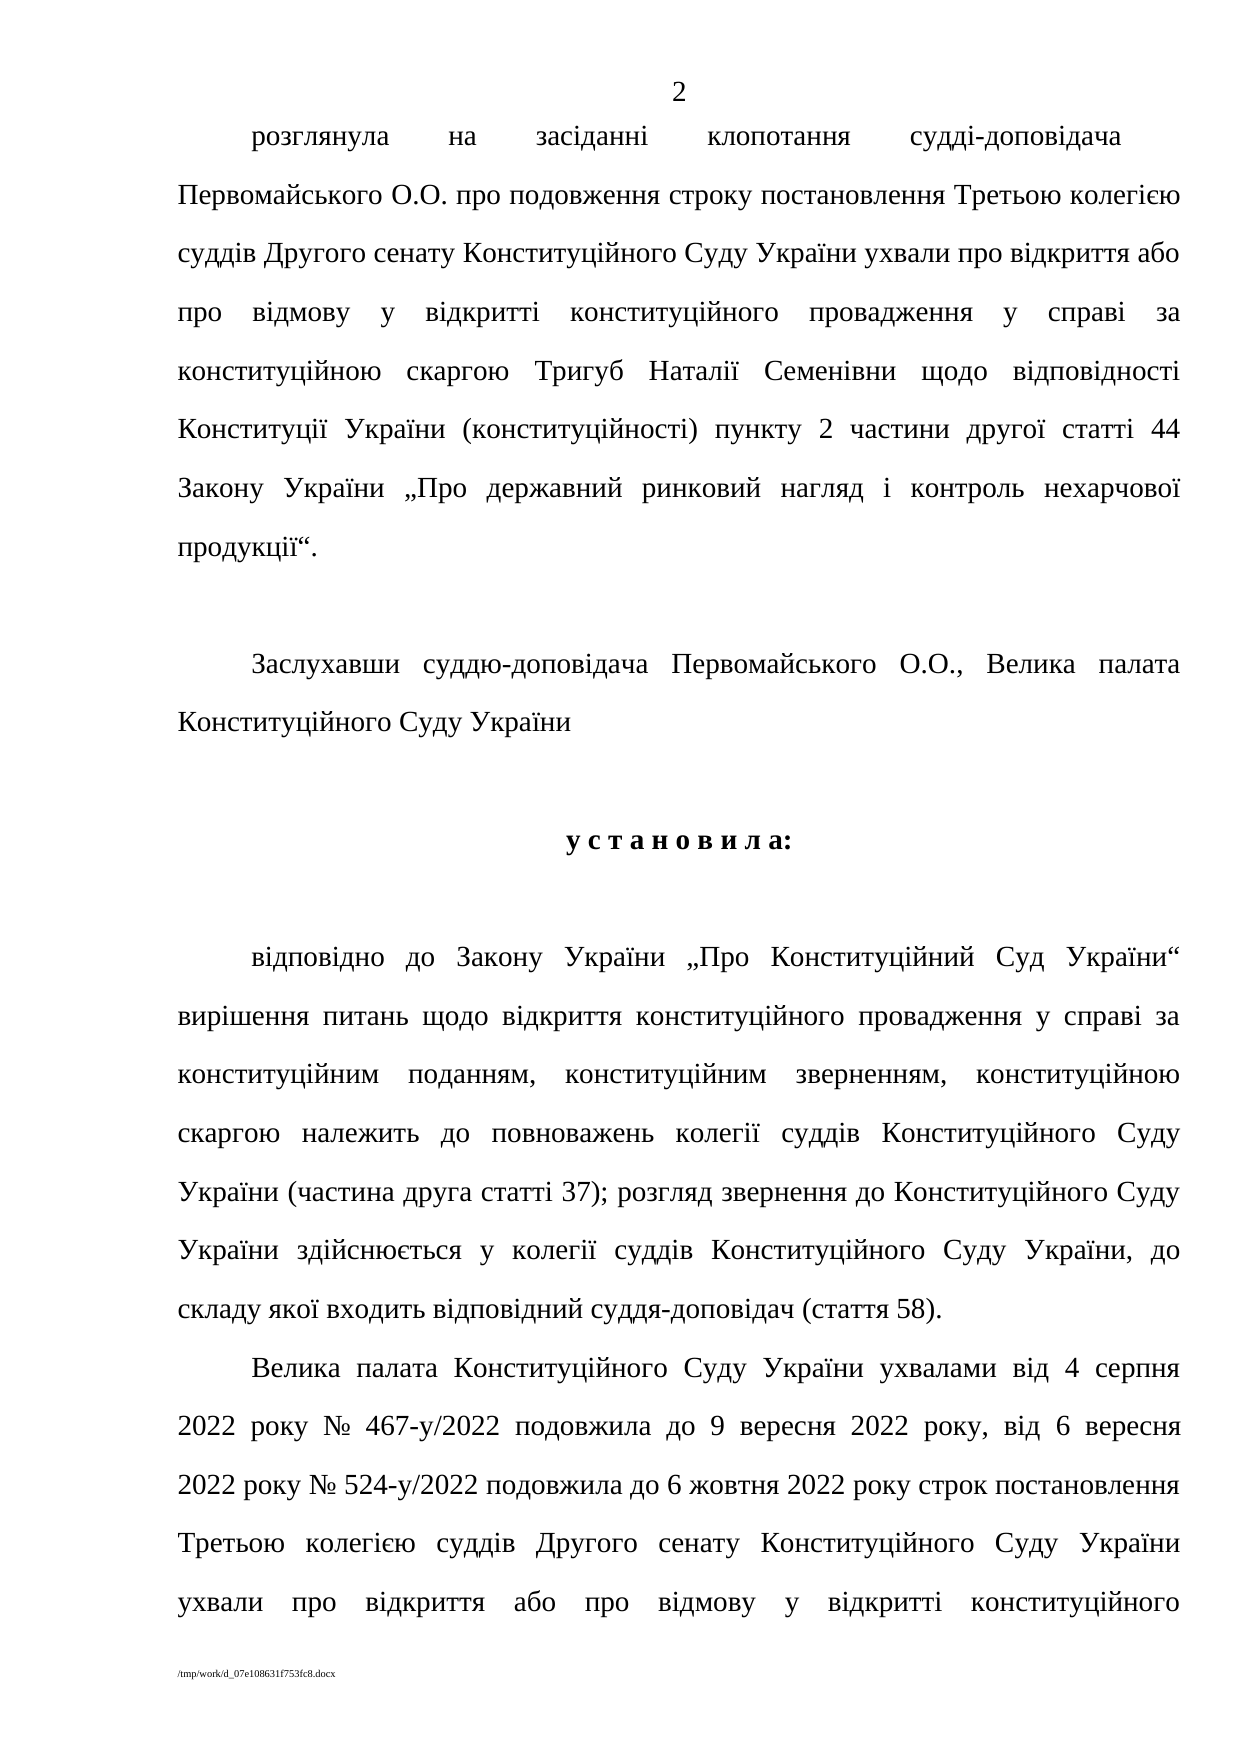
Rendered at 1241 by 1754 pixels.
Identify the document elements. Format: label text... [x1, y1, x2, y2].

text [177, 1350, 1181, 1618]
text у с т а н о в и л а: [177, 822, 1181, 855]
text Заслухавши суддю-доповідача Первомайського О.О., Велика палата Конституційного Суду України [177, 646, 1181, 738]
text відповідно до Закону України „Про Конституційний Суд України“ вирішення питань щодо відкриття конституційного провадження у справі за конституційним поданням, конституційним зверненням, конституційною скаргою належить до повноважень колегії суддів Конституційного Суду України (частина друга статті 37); розгляд звернення до Конституційного Суду України здійснюється у колегії суддів Конституційного Суду України, до складу якої входить відповідний суддя-доповідач (стаття 58). [177, 939, 1181, 1324]
text розглянула на засіданні клопотання судді-доповідача Первомайського О.О. про подовження строку постановлення Третьою колегією суддів Другого сенату Конституційного Суду України ухвали про відкриття або про відмову у відкритті конституційного провадження у справі за конституційною скаргою Тригуб Наталії Семенівни щодо відповідності Конституції України (конституційності) пункту 2 частини другої статті 44 Закону України „Про державний ринковий нагляд і контроль нехарчової продукції“. [177, 118, 1181, 562]
